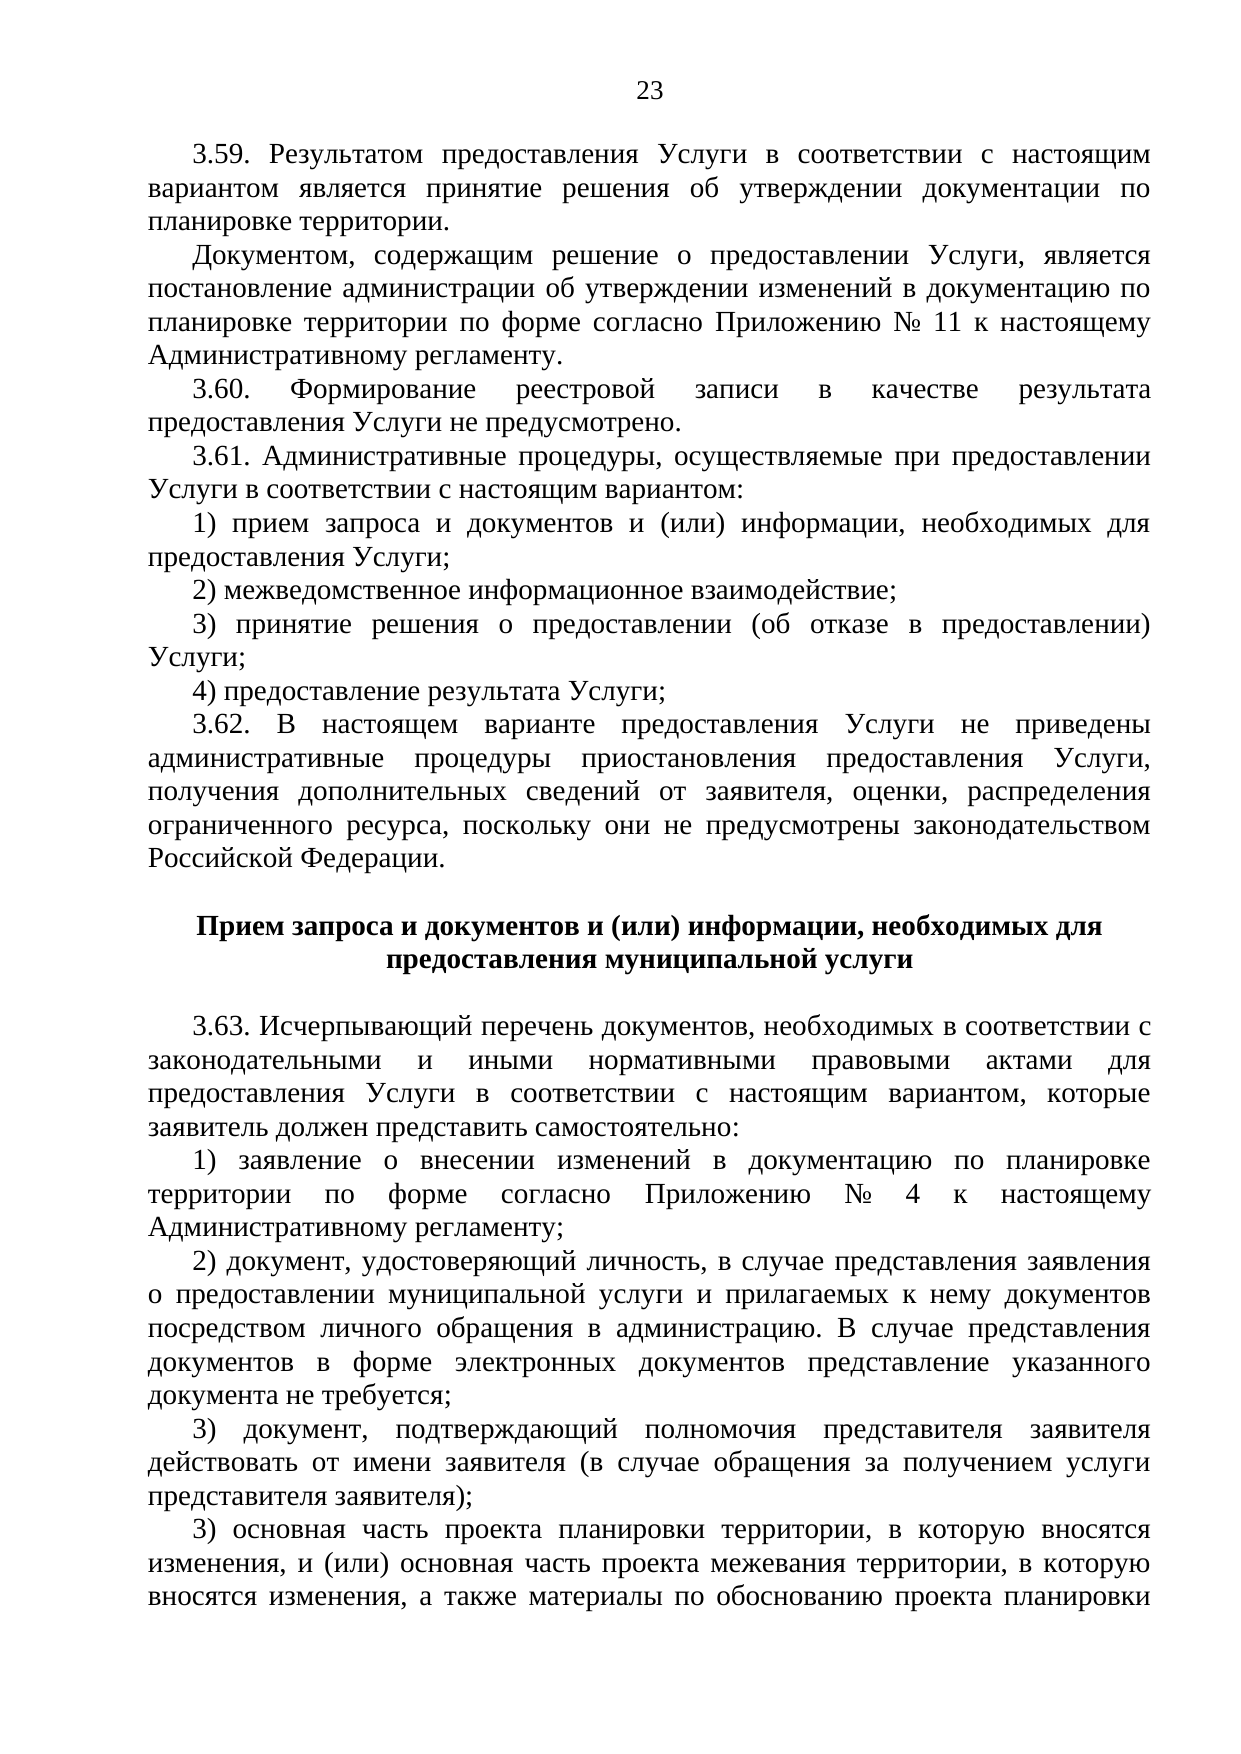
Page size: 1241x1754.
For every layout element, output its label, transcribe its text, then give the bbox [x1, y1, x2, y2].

text 1) прием запроса и документов и (или) информации, необходимых для предоставления Услуги; [148, 505, 1152, 572]
text 1) заявление о внесении изменений в документацию по планировке территории по форме согласно Приложению № 4 к настоящему Административному регламенту; [148, 1142, 1152, 1243]
text 3) документ, подтверждающий полномочия представителя заявителя действовать от имени заявителя (в случае обращения за получением услуги представителя заявителя); [148, 1411, 1152, 1511]
text 2) межведомственное информационное взаимодействие; [148, 572, 1152, 606]
text 3.60. Формирование реестровой записи в качестве результата предоставления Услуги не предусмотрено. [148, 371, 1152, 438]
text Документом, содержащим решение о предоставлении Услуги, является постановление администрации об утверждении изменений в документацию по планировке территории по форме согласно Приложению № 11 к настоящему Административному регламенту. [148, 237, 1152, 371]
text 3.62. В настоящем варианте предоставления Услуги не приведены административные процедуры приостановления предоставления Услуги, получения дополнительных сведений от заявителя, оценки, распределения ограниченного ресурса, поскольку они не предусмотрены законодательством Российской Федерации. [148, 706, 1152, 874]
text Прием запроса и документов и (или) информации, необходимых для предоставления муниципальной услуги [148, 908, 1152, 975]
text 3.63. Исчерпывающий перечень документов, необходимых в соответствии с законодательными и иными нормативными правовыми актами для предоставления Услуги в соответствии с настоящим вариантом, которые заявитель должен представить самостоятельно: [148, 1008, 1152, 1142]
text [148, 1511, 1152, 1612]
text 3) принятие решения о предоставлении (об отказе в предоставлении) Услуги; [148, 606, 1152, 673]
text 3.61. Административные процедуры, осуществляемые при предоставлении Услуги в соответствии с настоящим вариантом: [148, 438, 1152, 505]
text 2) документ, удостоверяющий личность, в случае представления заявления о предоставлении муниципальной услуги и прилагаемых к нему документов посредством личного обращения в администрацию. В случае представления документов в форме электронных документов представление указанного документа не требуется; [148, 1243, 1152, 1411]
text 4) предоставление результата Услуги; [148, 673, 1152, 706]
text 3.59. Результатом предоставления Услуги в соответствии с настоящим вариантом является принятие решения об утверждении документации по планировке территории. [148, 136, 1152, 237]
